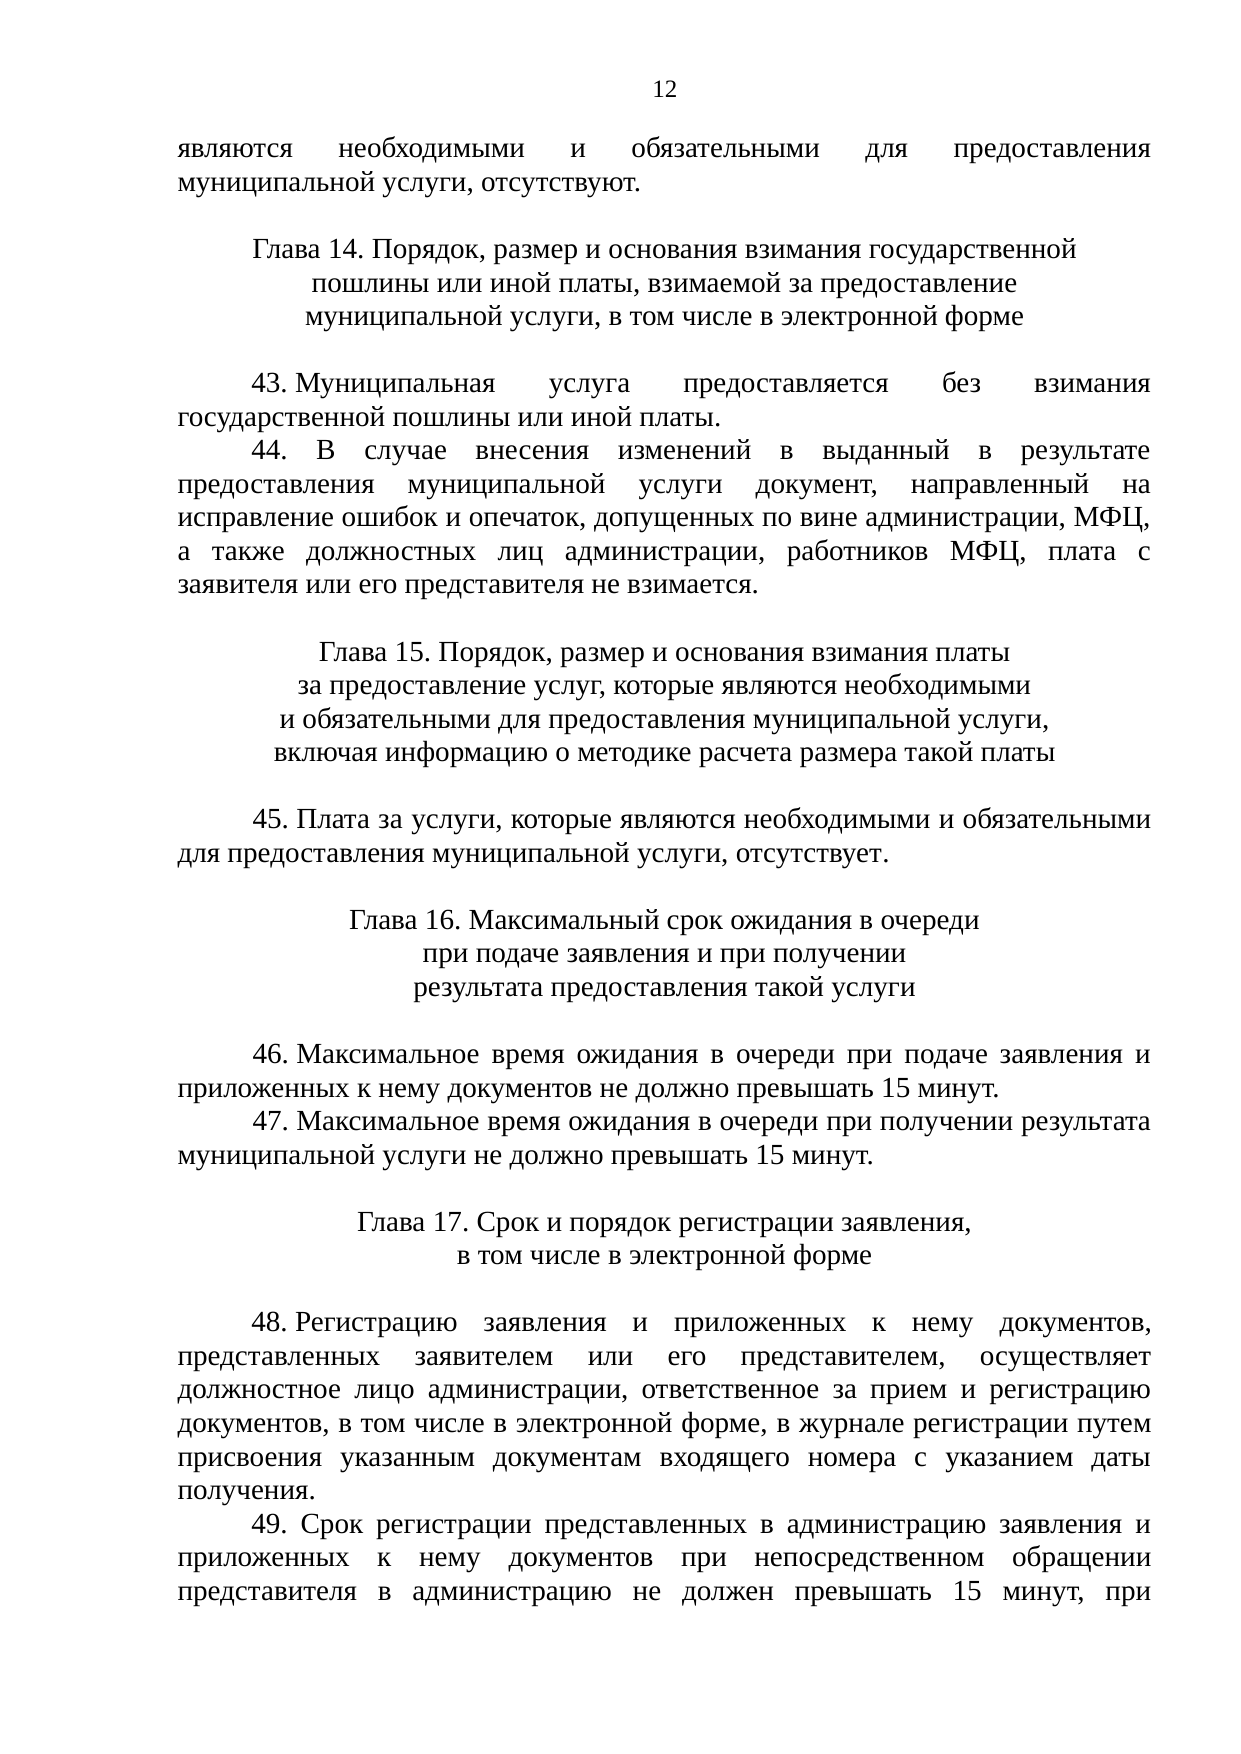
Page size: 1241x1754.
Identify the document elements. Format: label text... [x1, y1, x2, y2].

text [177, 1506, 1152, 1606]
text 46. Максимальное время ожидания в очереди при подаче заявления и приложенных к нему документов не должно превышать 15 минут. [177, 1036, 1152, 1103]
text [177, 131, 1152, 198]
text 47. Максимальное время ожидания в очереди при получении результата муниципальной услуги не должно превышать 15 минут. [177, 1103, 1152, 1170]
text Глава 16. Максимальный срок ожидания в очереди при подаче заявления и при получении результата предоставления такой услуги [177, 902, 1152, 1003]
text Глава 14. Порядок, размер и основания взимания государственной пошлины или иной платы, взимаемой за предоставление муниципальной услуги, в том числе в электронной форме [177, 231, 1152, 332]
text 48. Регистрацию заявления и приложенных к нему документов, представленных заявителем или его представителем, осуществляет должностное лицо администрации, ответственное за прием и регистрацию документов, в том числе в электронной форме, в журнале регистрации путем присвоения указанным документам входящего номера с указанием даты получения. [177, 1304, 1152, 1506]
text 44. В случае внесения изменений в выданный в результате предоставления муниципальной услуги документ, направленный на исправление ошибок и опечаток, допущенных по вине администрации, МФЦ, а также должностных лиц администрации, работников МФЦ, плата с заявителя или его представителя не взимается. [177, 432, 1152, 600]
text 43. Муниципальная услуга предоставляется без взимания государственной пошлины или иной платы. [177, 365, 1152, 432]
text Глава 15. Порядок, размер и основания взимания платы за предоставление услуг, которые являются необходимыми и обязательными для предоставления муниципальной услуги, включая информацию о методике расчета размера такой платы [177, 634, 1152, 768]
text 45. Плата за услуги, которые являются необходимыми и обязательными для предоставления муниципальной услуги, отсутствует. [177, 801, 1152, 868]
text Глава 17. Срок и порядок регистрации заявления, в том числе в электронной форме [177, 1204, 1152, 1271]
